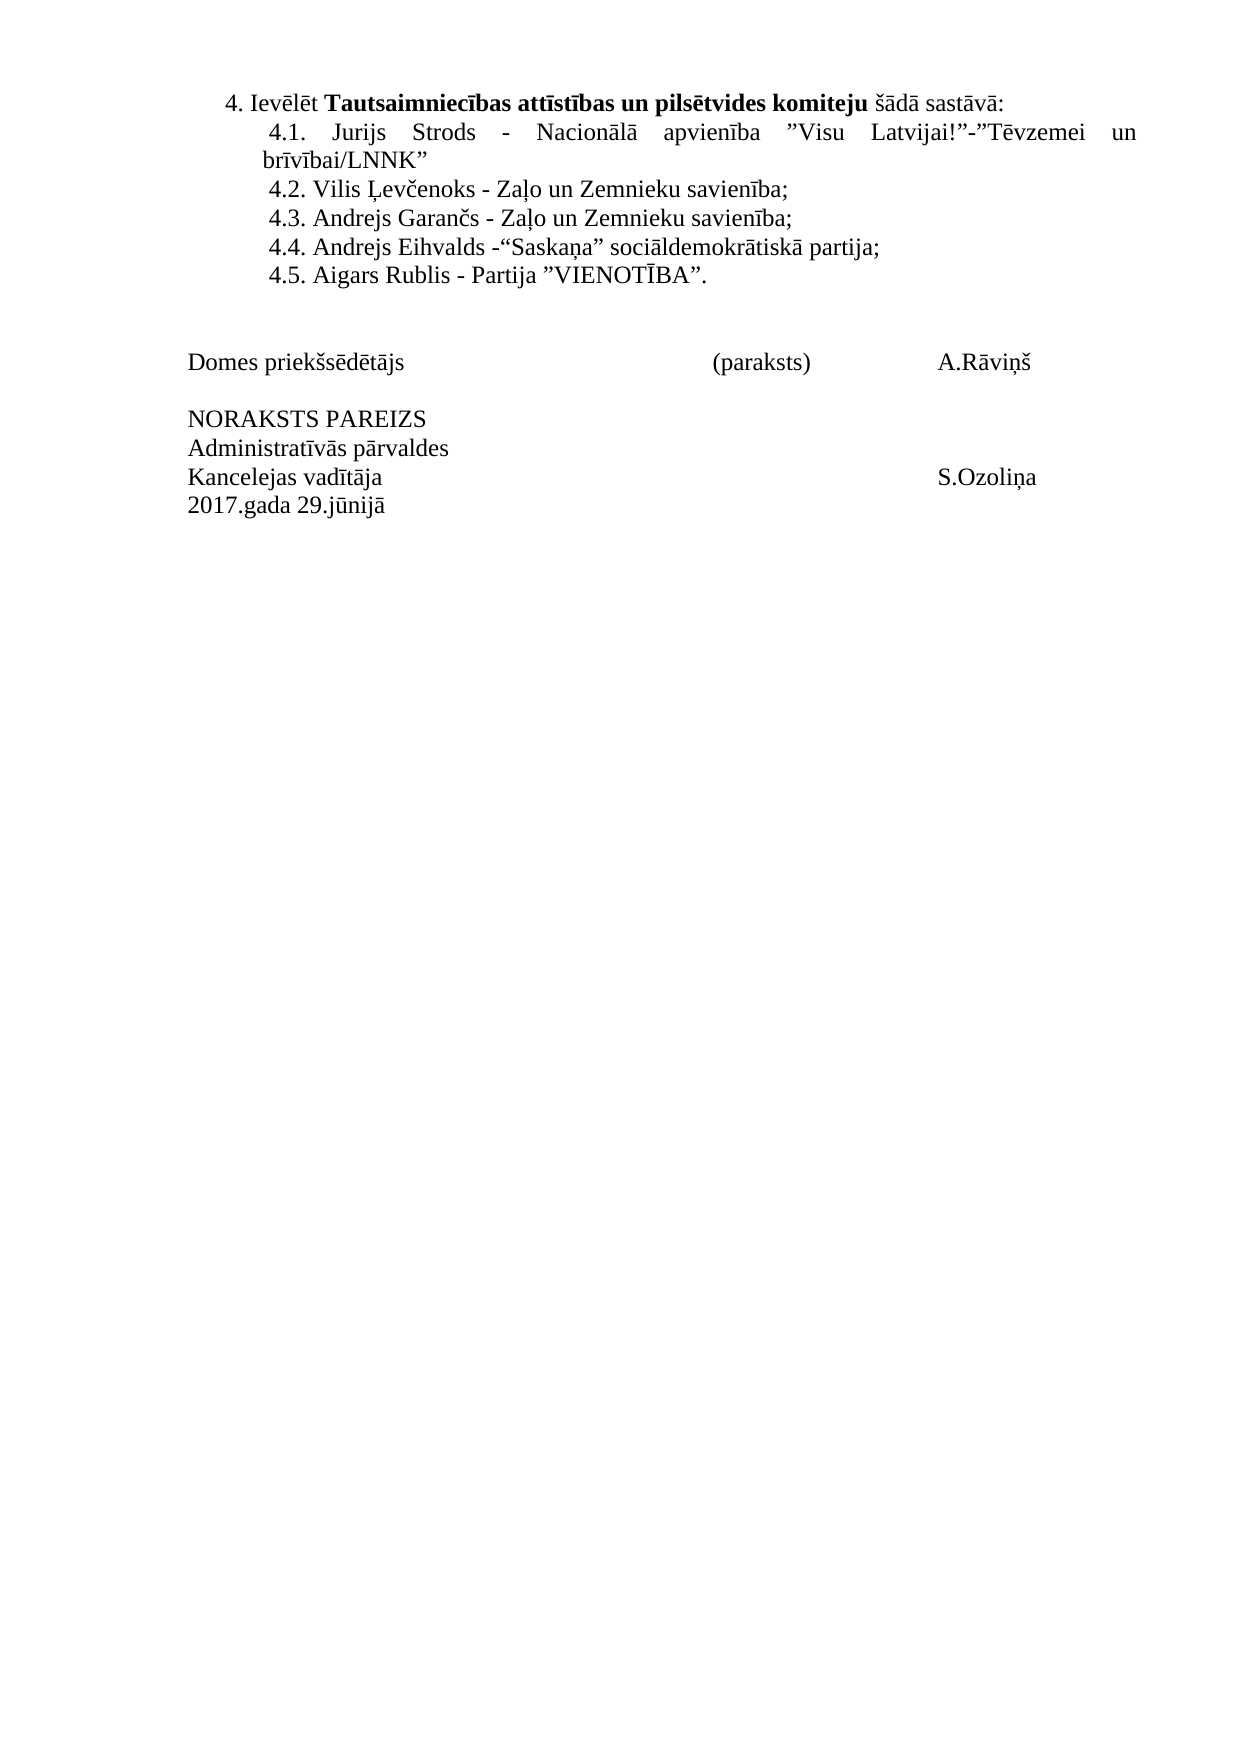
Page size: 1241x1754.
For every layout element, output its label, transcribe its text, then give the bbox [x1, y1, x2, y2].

text 4.1. Jurijs Strods - Nacionālā apvienība ”Visu Latvijai!”-”Tēvzemei un brīvībai/LNNK” [262, 117, 1137, 174]
text 4.4. Andrejs Eihvalds -“Saskaņa” sociāldemokrātiskā partija; [187, 232, 1137, 260]
text Domes priekšsēdētājs (paraksts) A.Rāviņš [187, 347, 1137, 375]
text Administratīvās pārvaldes [187, 433, 1137, 462]
text NORAKSTS PAREIZS [187, 404, 1137, 433]
text Kancelejas vadītāja S.Ozoliņa [187, 462, 1137, 490]
text 4.2. Vilis Ļevčenoks - Zaļo un Zemnieku savienība; [187, 174, 1137, 203]
text 4. Ievēlēt Tautsaimniecības attīstības un pilsētvides komiteju šādā sastāvā: [187, 88, 1137, 117]
text 4.5. Aigars Rublis - Partija ”VIENOTĪBA”. [187, 260, 1137, 289]
text 4.3. Andrejs Garančs - Zaļo un Zemnieku savienība; [187, 203, 1137, 232]
text 2017.gada 29.jūnijā [187, 490, 1137, 519]
